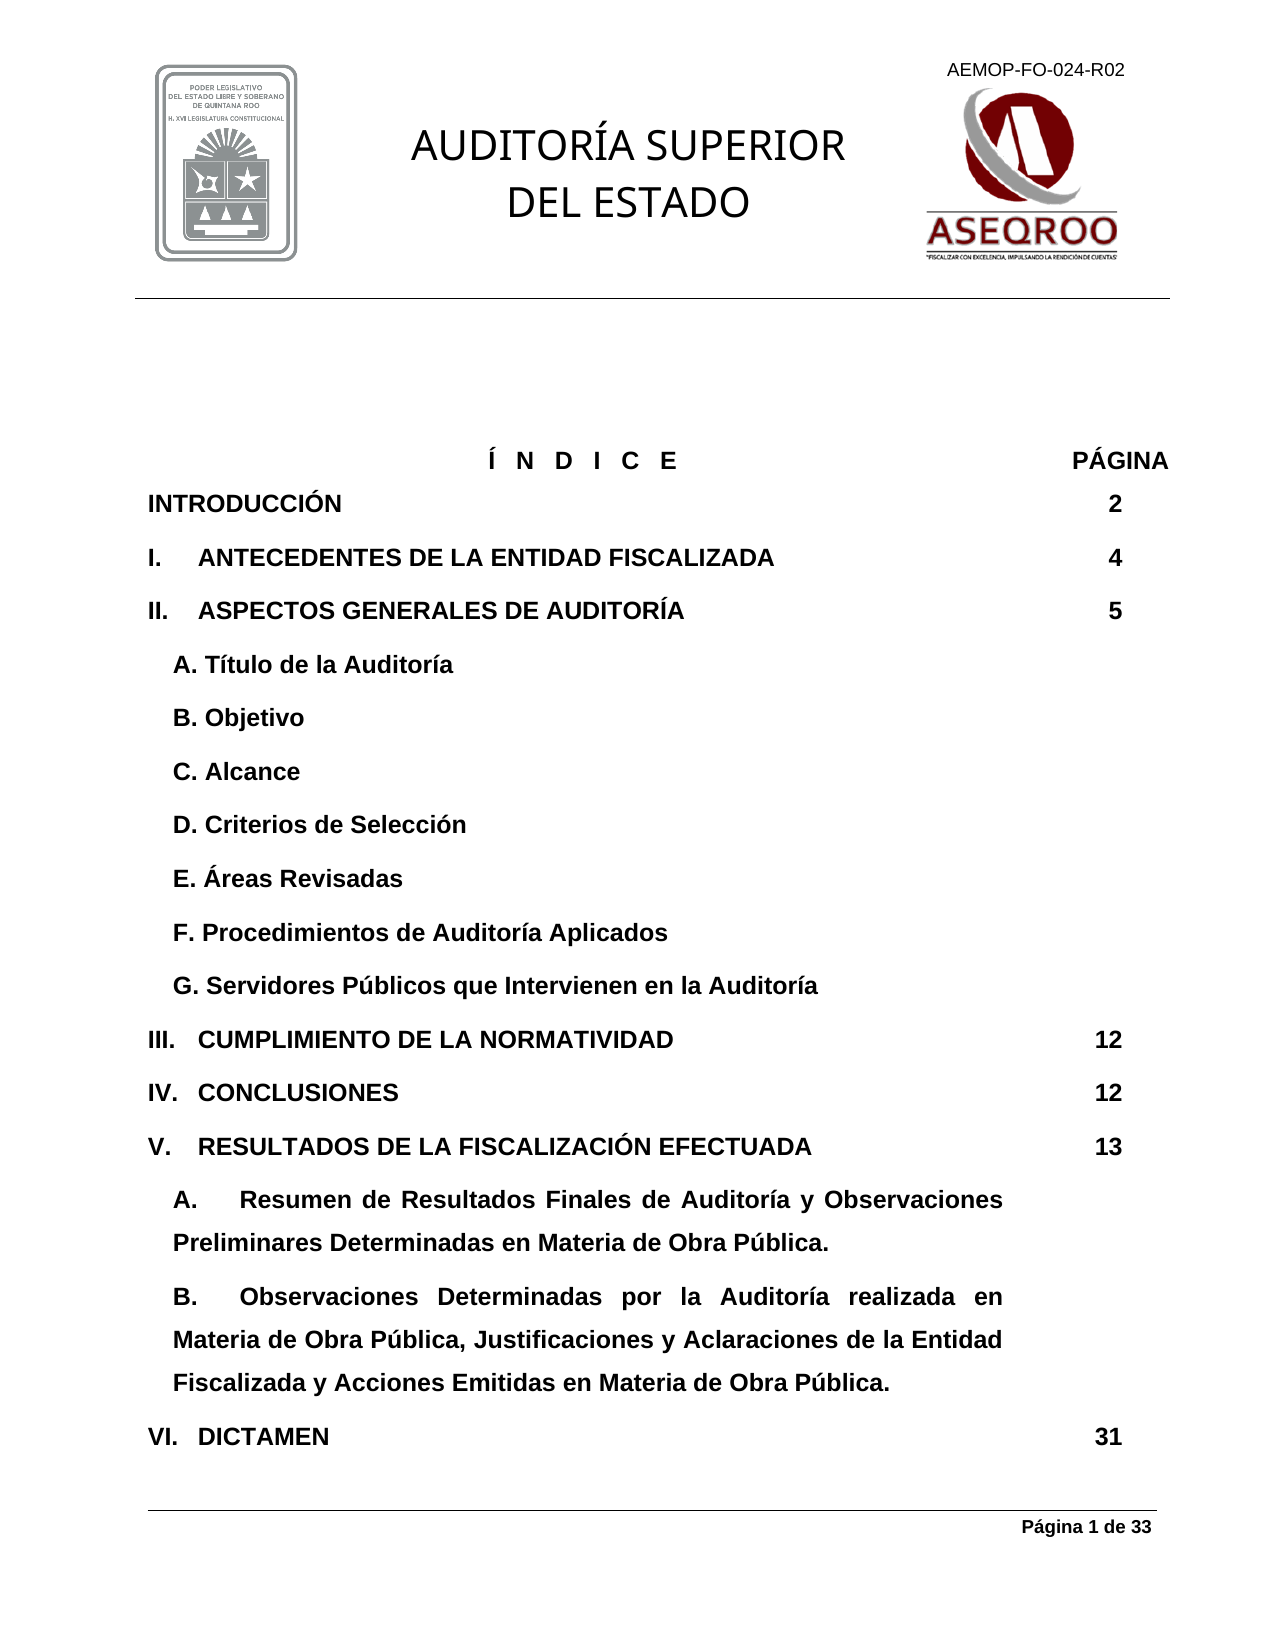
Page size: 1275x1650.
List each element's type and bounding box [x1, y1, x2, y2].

picture [926, 88, 1118, 260]
picture [153, 61, 299, 263]
